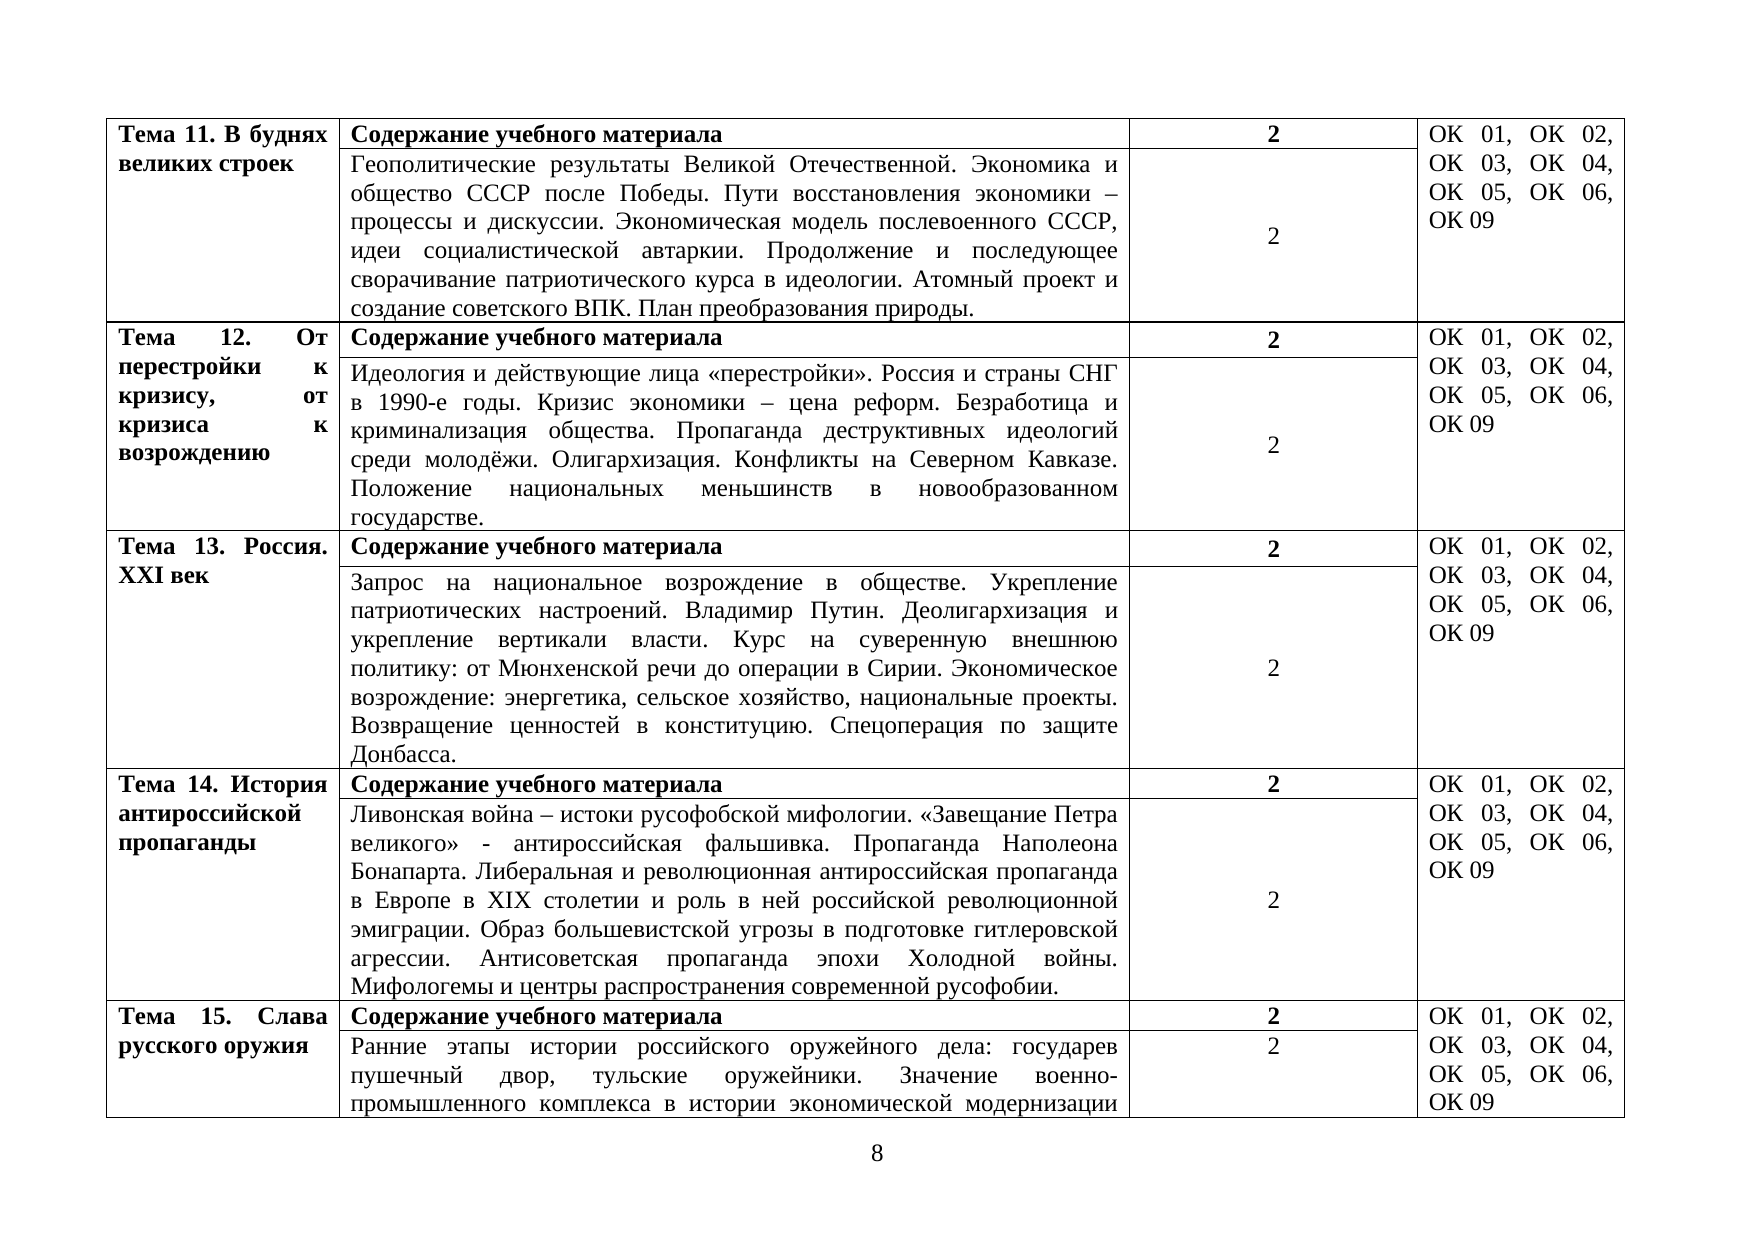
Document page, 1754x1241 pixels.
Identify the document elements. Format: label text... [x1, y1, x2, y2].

table_cell Тема 12. От перестройки к кризису, от кризиса к возрождению [107, 323, 339, 530]
table_cell 2 [1130, 531, 1417, 566]
table_cell 2 [1130, 149, 1417, 321]
table_cell Идеология и действующие лица «перестройки». Россия и страны СНГ в 1990-е годы. Кризис экономики – цена реформ. Безработица и криминализация общества. Пропаганда деструктивных идеологий среди молодёжи. Олигархизация. Конфликты на Северном Кавказе. Положение национальных меньшинств в новообразованном государстве. [340, 358, 1129, 530]
table_cell Тема 13. Россия. ХХI век [107, 531, 339, 768]
table_cell Содержание учебного материала [340, 531, 1129, 566]
table_cell ОК 01, ОК 02, ОК 03, ОК 04, ОК 05, ОК 06, ОК 09 [1418, 323, 1624, 530]
table_cell Содержание учебного материала [340, 323, 1129, 357]
table_cell Геополитические результаты Великой Отечественной. Экономика и общество СССР после Победы. Пути восстановления экономики – процессы и дискуссии. Экономическая модель послевоенного СССР, идеи социалистической автаркии. Продолжение и последующее сворачивание патриотического курса в идеологии. Атомный проект и создание советского ВПК. План преобразования природы. [340, 149, 1129, 321]
table_cell ОК 01, ОК 02, ОК 03, ОК 04, ОК 05, ОК 06, ОК 09 [1418, 531, 1624, 768]
table_cell Содержание учебного материала [340, 769, 1129, 798]
table_cell Тема 14. История антироссийской пропаганды [107, 769, 339, 1000]
table_cell 2 [1130, 1031, 1417, 1117]
table_cell Содержание учебного материала [340, 119, 1129, 148]
table_cell Тема 11. В буднях великих строек [107, 119, 339, 321]
table_cell 2 [1130, 769, 1417, 798]
table_cell Запрос на национальное возрождение в обществе. Укрепление патриотических настроений. Владимир Путин. Деолигархизация и укрепление вертикали власти. Курс на суверенную внешнюю политику: от Мюнхенской речи до операции в Сирии. Экономическое возрождение: энергетика, сельское хозяйство, национальные проекты. Возвращение ценностей в конституцию. Спецоперация по защите Донбасса. [340, 567, 1129, 768]
table_cell Содержание учебного материала [340, 1001, 1129, 1030]
table_cell 2 [1130, 119, 1417, 148]
table_cell 2 [1130, 323, 1417, 357]
table_cell Тема 15. Слава русского оружия [107, 1001, 339, 1117]
table_cell 2 [1130, 567, 1417, 768]
table_cell ОК 01, ОК 02, ОК 03, ОК 04, ОК 05, ОК 06, ОК 09 [1418, 1001, 1624, 1117]
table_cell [340, 1031, 1129, 1117]
table_cell 2 [1130, 358, 1417, 530]
table_cell ОК 01, ОК 02, ОК 03, ОК 04, ОК 05, ОК 06, ОК 09 [1418, 769, 1624, 1000]
table_cell 2 [1130, 1001, 1417, 1030]
table_cell 2 [1130, 799, 1417, 1000]
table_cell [1418, 119, 1624, 321]
table_cell Ливонская война – истоки русофобской мифологии. «Завещание Петра великого» - антироссийская фальшивка. Пропаганда Наполеона Бонапарта. Либеральная и революционная антироссийская пропаганда в Европе в XIX столетии и роль в ней российской революционной эмиграции. Образ большевистской угрозы в подготовке гитлеровской агрессии. Антисоветская пропаганда эпохи Холодной войны. Мифологемы и центры распространения современной русофобии. [340, 799, 1129, 1000]
